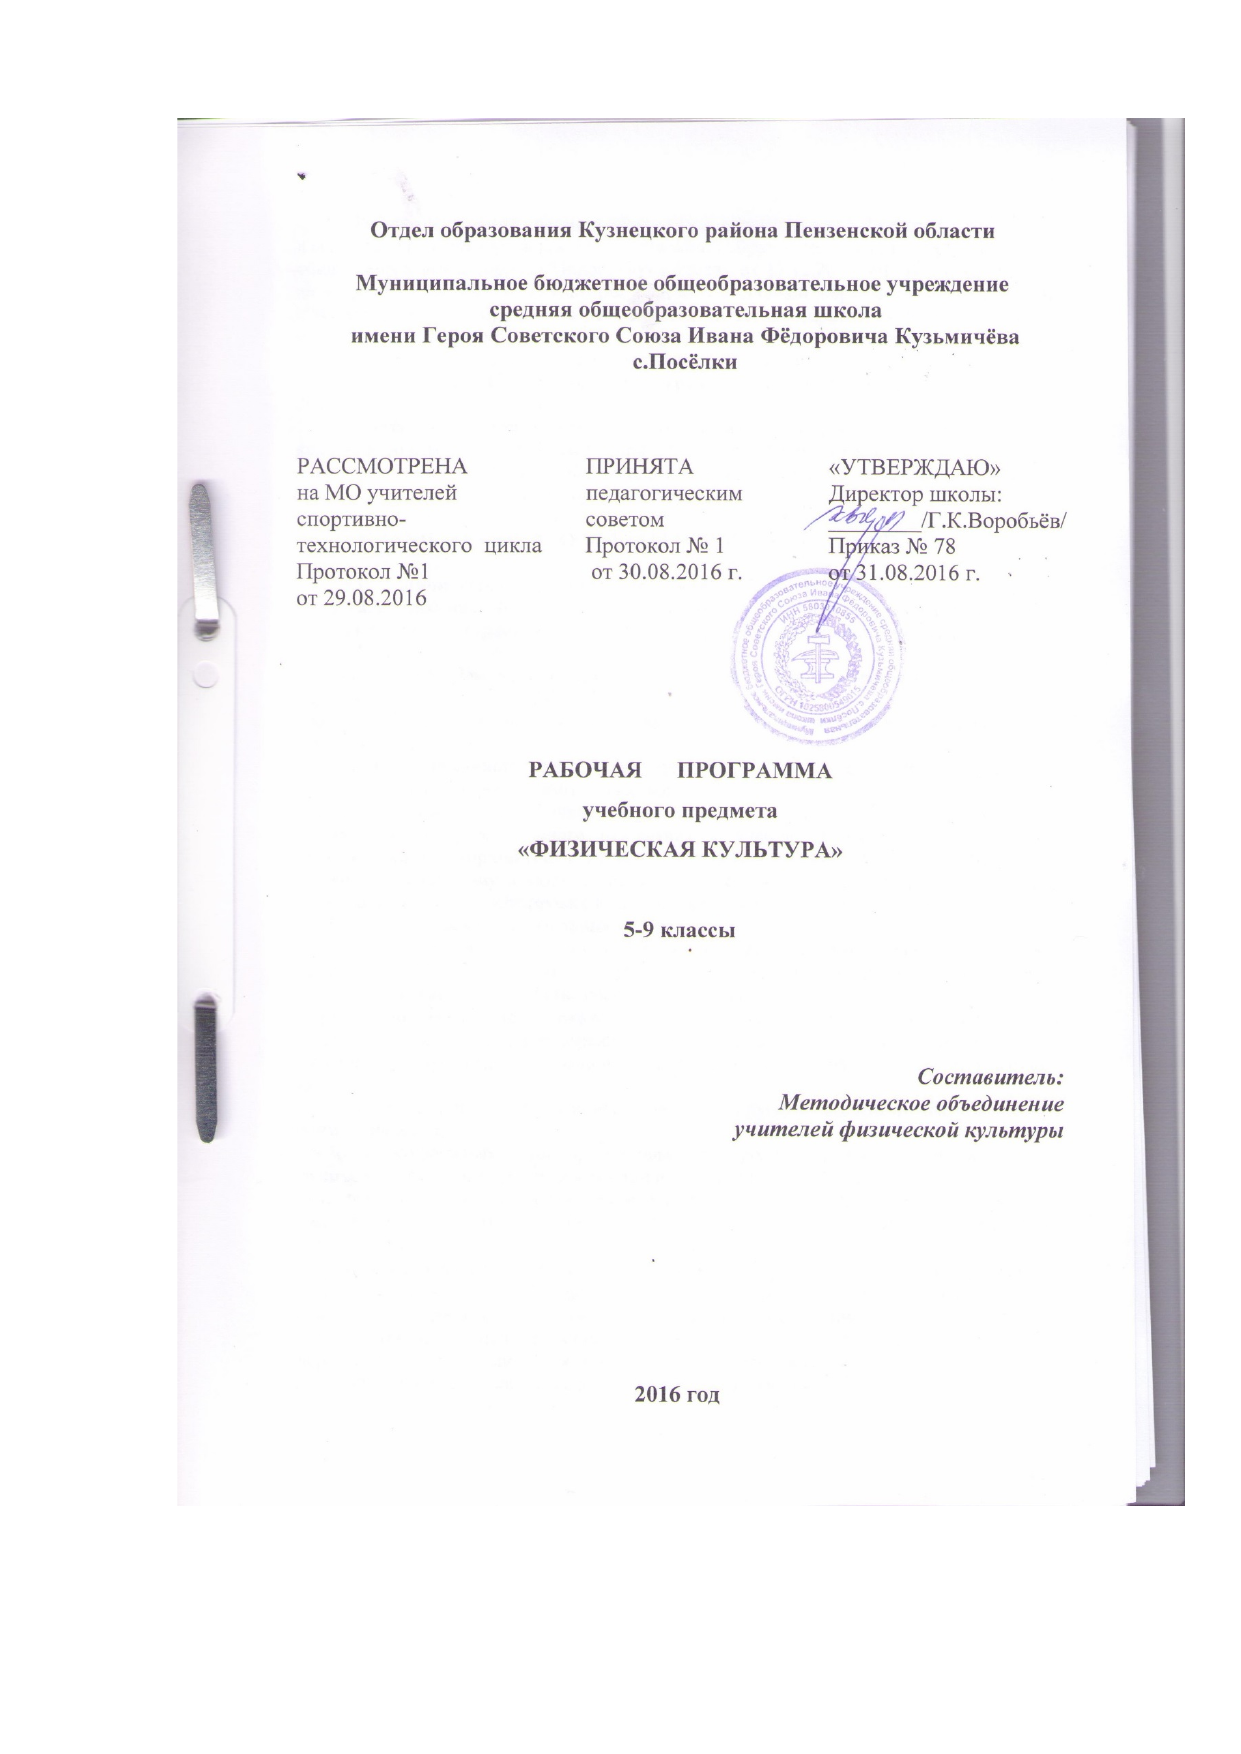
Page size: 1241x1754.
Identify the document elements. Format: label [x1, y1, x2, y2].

picture [177, 118, 1185, 1506]
